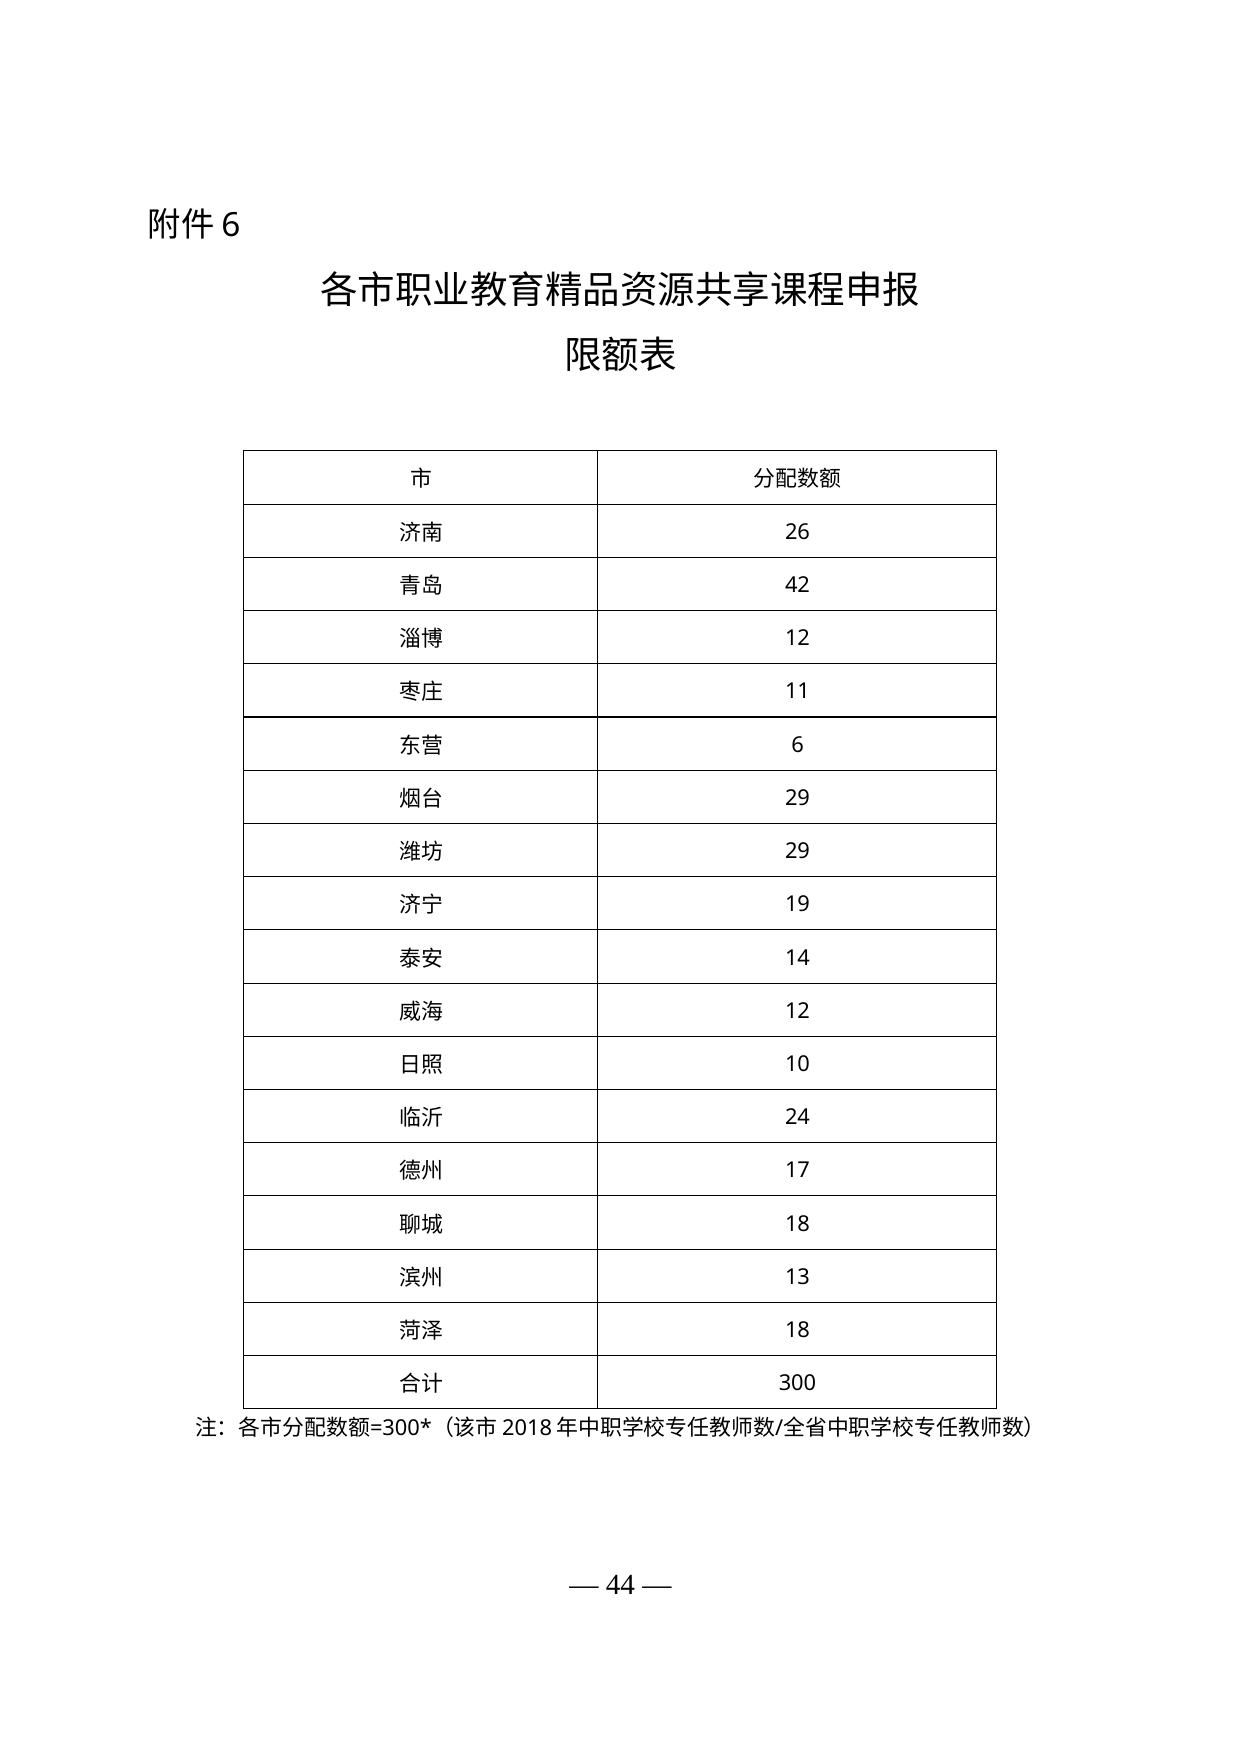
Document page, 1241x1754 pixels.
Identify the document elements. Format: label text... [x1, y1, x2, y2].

table_cell 日照 [244, 1037, 597, 1089]
table_cell 29 [598, 824, 996, 876]
table_cell 6 [598, 718, 996, 769]
table_cell 14 [598, 930, 996, 982]
table_cell 18 [598, 1303, 996, 1355]
table_cell 26 [598, 505, 996, 557]
table_cell 29 [598, 771, 996, 823]
table_cell 滨州 [244, 1250, 597, 1302]
text 各市职业教育精品资源共享课程申报 [148, 254, 1092, 319]
table_cell 17 [598, 1143, 996, 1195]
table_cell 济南 [244, 505, 597, 557]
table_cell 11 [598, 664, 996, 716]
table_cell 12 [598, 611, 996, 663]
table_cell 枣庄 [244, 664, 597, 716]
text 注：各市分配数额=300*（该市2018年中职学校专任教师数/全省中职学校专任教师数） [148, 1409, 1092, 1442]
table_cell 聊城 [244, 1196, 597, 1249]
table_cell 12 [598, 984, 996, 1036]
text 限额表 [148, 319, 1092, 384]
table_cell 青岛 [244, 558, 597, 610]
table_cell 菏泽 [244, 1303, 597, 1355]
table_cell 合计 [244, 1356, 597, 1408]
table_cell 泰安 [244, 930, 597, 982]
table_cell 德州 [244, 1143, 597, 1195]
table_cell 济宁 [244, 877, 597, 929]
table_cell 24 [598, 1090, 996, 1142]
text 附件6 [148, 189, 1092, 254]
table_cell 潍坊 [244, 824, 597, 876]
table_cell 10 [598, 1037, 996, 1089]
table_cell 烟台 [244, 771, 597, 823]
table_cell 13 [598, 1250, 996, 1302]
table_cell 淄博 [244, 611, 597, 663]
table_cell 威海 [244, 984, 597, 1036]
table_header 分配数额 [598, 451, 996, 503]
table_cell 东营 [244, 718, 597, 769]
table_cell 18 [598, 1196, 996, 1249]
table_cell 300 [598, 1356, 996, 1408]
table_cell 临沂 [244, 1090, 597, 1142]
table_cell 19 [598, 877, 996, 929]
table_header 市 [244, 451, 597, 503]
table_cell 42 [598, 558, 996, 610]
